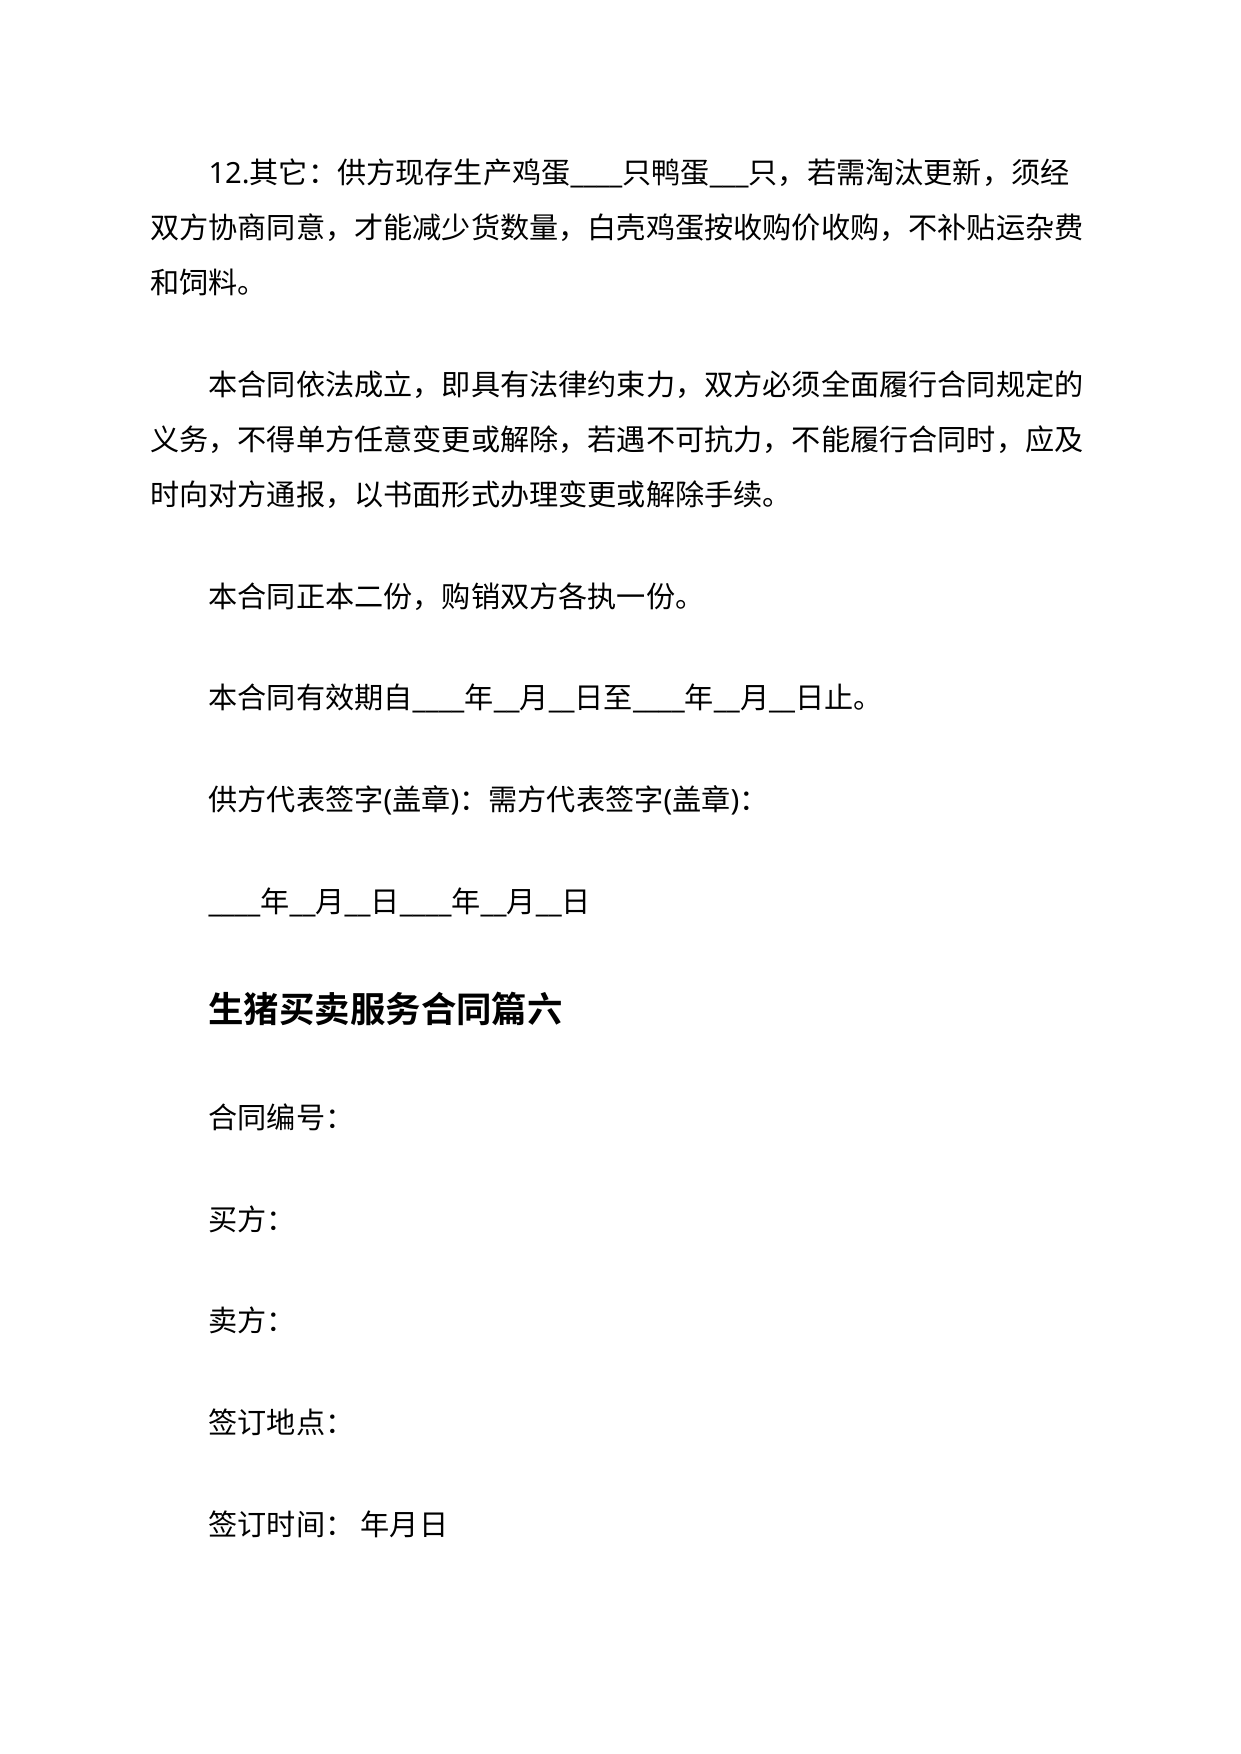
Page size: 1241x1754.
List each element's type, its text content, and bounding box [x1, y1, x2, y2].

text ____年__月__日____年__月__日 [150, 879, 1090, 921]
text 12.其它：供方现存生产鸡蛋____只鸭蛋___只，若需淘汰更新，须经双方协商同意，才能减少货数量，白壳鸡蛋按收购价收购，不补贴运杂费和饲料。 [150, 150, 1090, 302]
text 签订时间： 年月日 [150, 1501, 1090, 1544]
text 供方代表签字(盖章)：需方代表签字(盖章)： [150, 777, 1090, 819]
text 本合同正本二份，购销双方各执一份。 [150, 573, 1090, 616]
text 签订地点： [150, 1400, 1090, 1442]
text 本合同有效期自____年__月__日至____年__月__日止。 [150, 675, 1090, 717]
text 卖方： [150, 1298, 1090, 1340]
text 本合同依法成立，即具有法律约束力，双方必须全面履行合同规定的义务，不得单方任意变更或解除，若遇不可抗力，不能履行合同时，应及时向对方通报，以书面形式办理变更或解除手续。 [150, 362, 1090, 514]
text 生猪买卖服务合同篇六 [150, 981, 1090, 1032]
text 买方： [150, 1196, 1090, 1238]
text 合同编号： [150, 1094, 1090, 1137]
